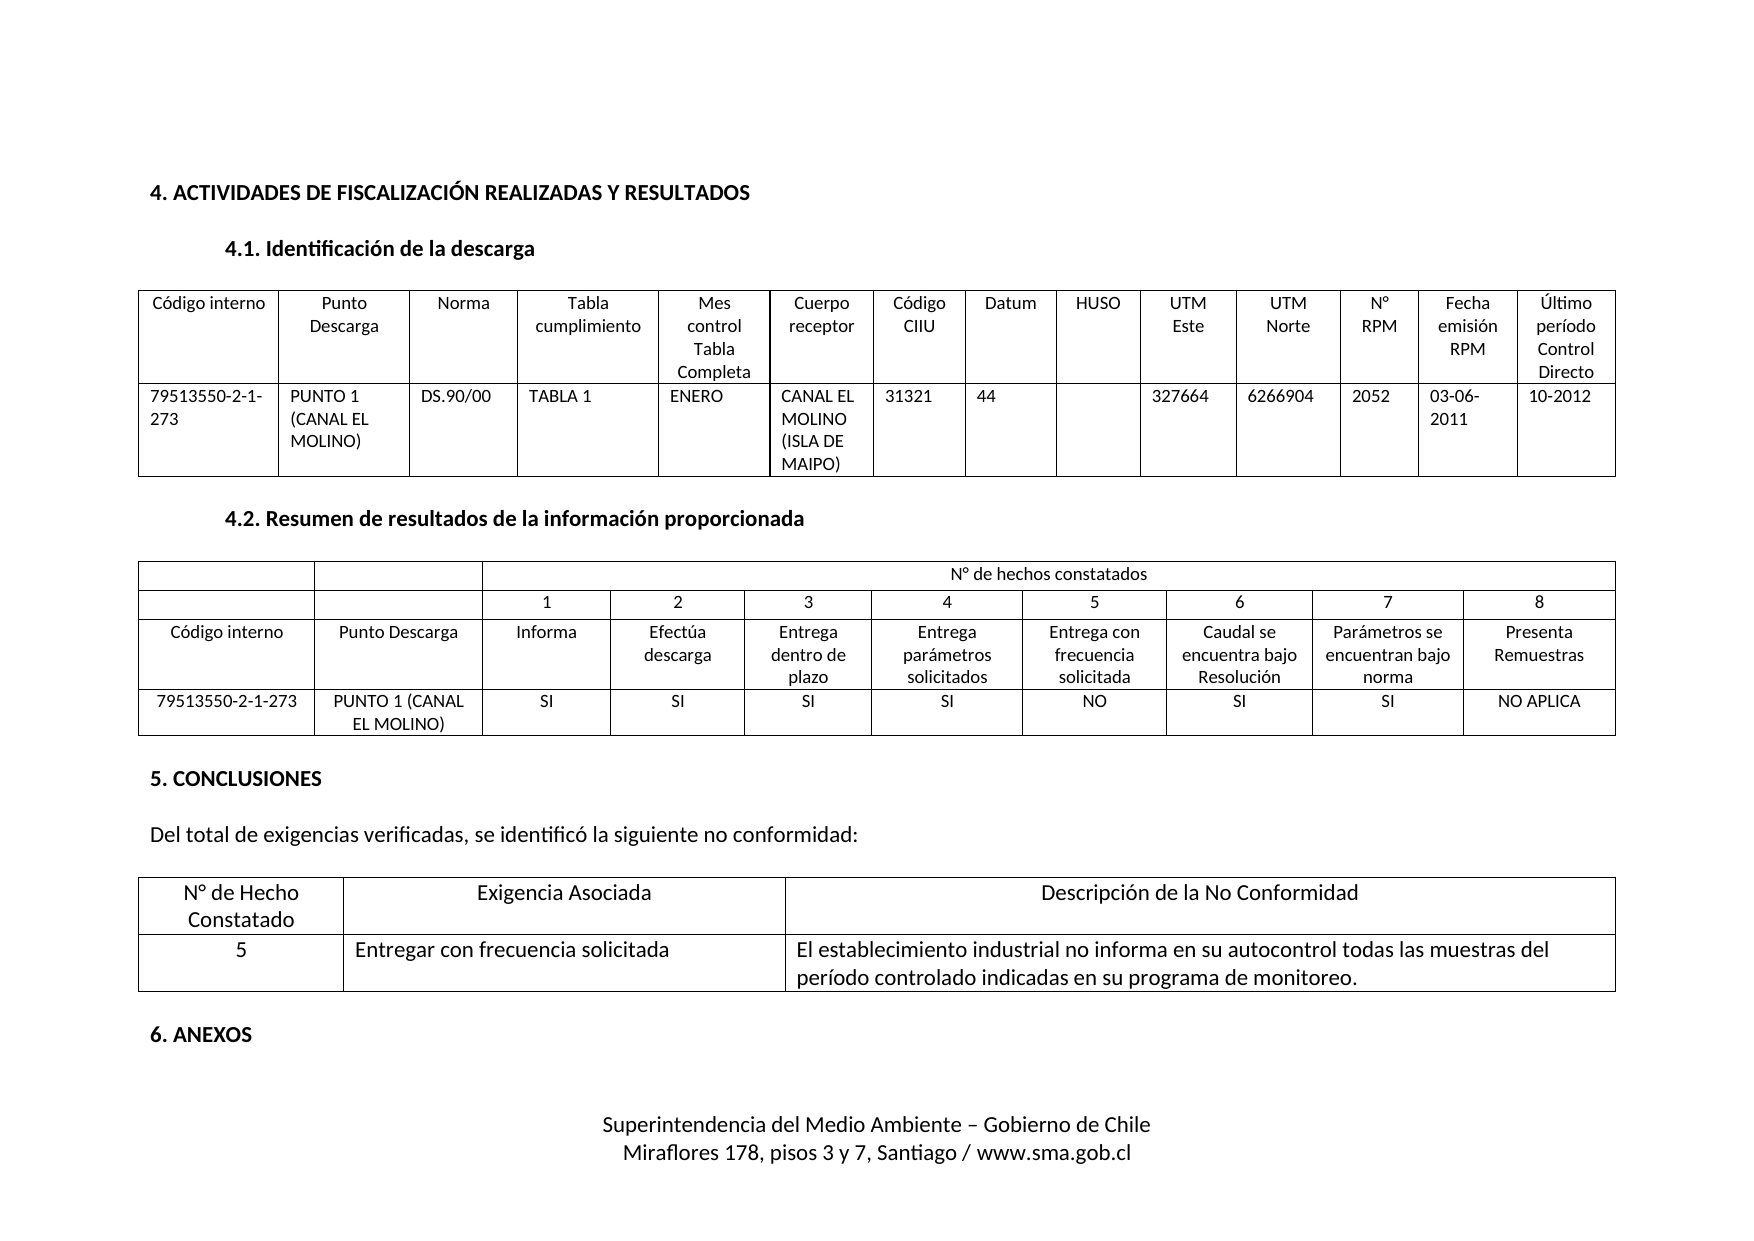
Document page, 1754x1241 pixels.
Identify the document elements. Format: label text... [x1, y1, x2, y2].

table_header [315, 562, 482, 590]
text 6. ANEXOS [150, 992, 1604, 1048]
table_header Tabla cumplimiento [518, 291, 658, 383]
table_cell 6266904 [1237, 384, 1340, 476]
table_cell 7 [1313, 591, 1463, 619]
table_cell 6 [1167, 591, 1312, 619]
table_cell 5 [139, 935, 343, 991]
table_cell 2052 [1341, 384, 1418, 476]
table_header N° RPM [1341, 291, 1418, 383]
table_header Punto Descarga [279, 291, 409, 383]
table_header Cuerpo receptor [771, 291, 873, 383]
table_header [139, 562, 314, 590]
table_header Mes control Tabla Completa [659, 291, 769, 383]
table_header N° de Hecho Constatado [139, 878, 343, 934]
table_cell 327664 [1141, 384, 1236, 476]
table_cell Presenta Remuestras [1464, 620, 1615, 688]
table_cell Caudal se encuentra bajo Resolución [1167, 620, 1312, 688]
table_cell 79513550-2-1-273 [139, 690, 314, 735]
table_header UTM Este [1141, 291, 1236, 383]
text Del total de exigencias verificadas, se identificó la siguiente no conformidad: [150, 792, 1604, 848]
table_cell 1 [483, 591, 610, 619]
text 4.1. Identificación de la descarga [150, 206, 1604, 262]
table_cell 44 [966, 384, 1056, 476]
table_cell Entrega dentro de plazo [745, 620, 871, 688]
table_header Último período Control Directo [1518, 291, 1615, 383]
table_cell Entrega con frecuencia solicitada [1023, 620, 1166, 688]
table_cell ENERO [659, 384, 769, 476]
table_cell 79513550-2-1-273 [139, 384, 278, 476]
table_header Fecha emisión RPM [1419, 291, 1517, 383]
table_header Datum [966, 291, 1056, 383]
table_cell 2 [611, 591, 744, 619]
table_header Código interno [139, 291, 278, 383]
table_cell 10-2012 [1518, 384, 1615, 476]
table_cell [139, 591, 314, 619]
table_header Norma [410, 291, 517, 383]
table_header Código CIIU [874, 291, 965, 383]
text 5. CONCLUSIONES [150, 736, 1604, 792]
table_cell NO APLICA [1464, 690, 1615, 735]
table_cell PUNTO 1 (CANAL EL MOLINO) [279, 384, 409, 476]
table_header Descripción de la No Conformidad [786, 878, 1615, 934]
table_cell SI [483, 690, 610, 735]
table_cell 8 [1464, 591, 1615, 619]
table_cell Código interno [139, 620, 314, 688]
table_cell Punto Descarga [315, 620, 482, 688]
table_header HUSO [1057, 291, 1140, 383]
table_cell PUNTO 1 (CANAL EL MOLINO) [315, 690, 482, 735]
table_cell 31321 [874, 384, 965, 476]
table_cell Parámetros se encuentran bajo norma [1313, 620, 1463, 688]
table_header N° de hechos constatados [483, 562, 1615, 590]
text 4.2. Resumen de resultados de la información proporcionada [150, 477, 1604, 533]
table_cell Informa [483, 620, 610, 688]
text 4. ACTIVIDADES DE FISCALIZACIÓN REALIZADAS Y RESULTADOS [150, 150, 1604, 206]
table_cell Efectúa descarga [611, 620, 744, 688]
table_cell Entrega parámetros solicitados [872, 620, 1022, 688]
table_cell 5 [1023, 591, 1166, 619]
table_header UTM Norte [1237, 291, 1340, 383]
table_cell [315, 591, 482, 619]
table_cell SI [1167, 690, 1312, 735]
table_cell SI [872, 690, 1022, 735]
table_cell [1057, 384, 1140, 476]
table_cell SI [611, 690, 744, 735]
table_cell NO [1023, 690, 1166, 735]
table_header Exigencia Asociada [344, 878, 785, 934]
table_cell Entregar con frecuencia solicitada [344, 935, 785, 991]
table_cell 03-06-2011 [1419, 384, 1517, 476]
table_cell El establecimiento industrial no informa en su autocontrol todas las muestras del período controlado indicadas en su programa de monitoreo. [786, 935, 1615, 991]
table_cell CANAL EL MOLINO (ISLA DE MAIPO) [771, 384, 873, 476]
table_cell 4 [872, 591, 1022, 619]
table_cell DS.90/00 [410, 384, 517, 476]
table_cell SI [1313, 690, 1463, 735]
table_cell TABLA 1 [518, 384, 658, 476]
table_cell SI [745, 690, 871, 735]
table_cell 3 [745, 591, 871, 619]
